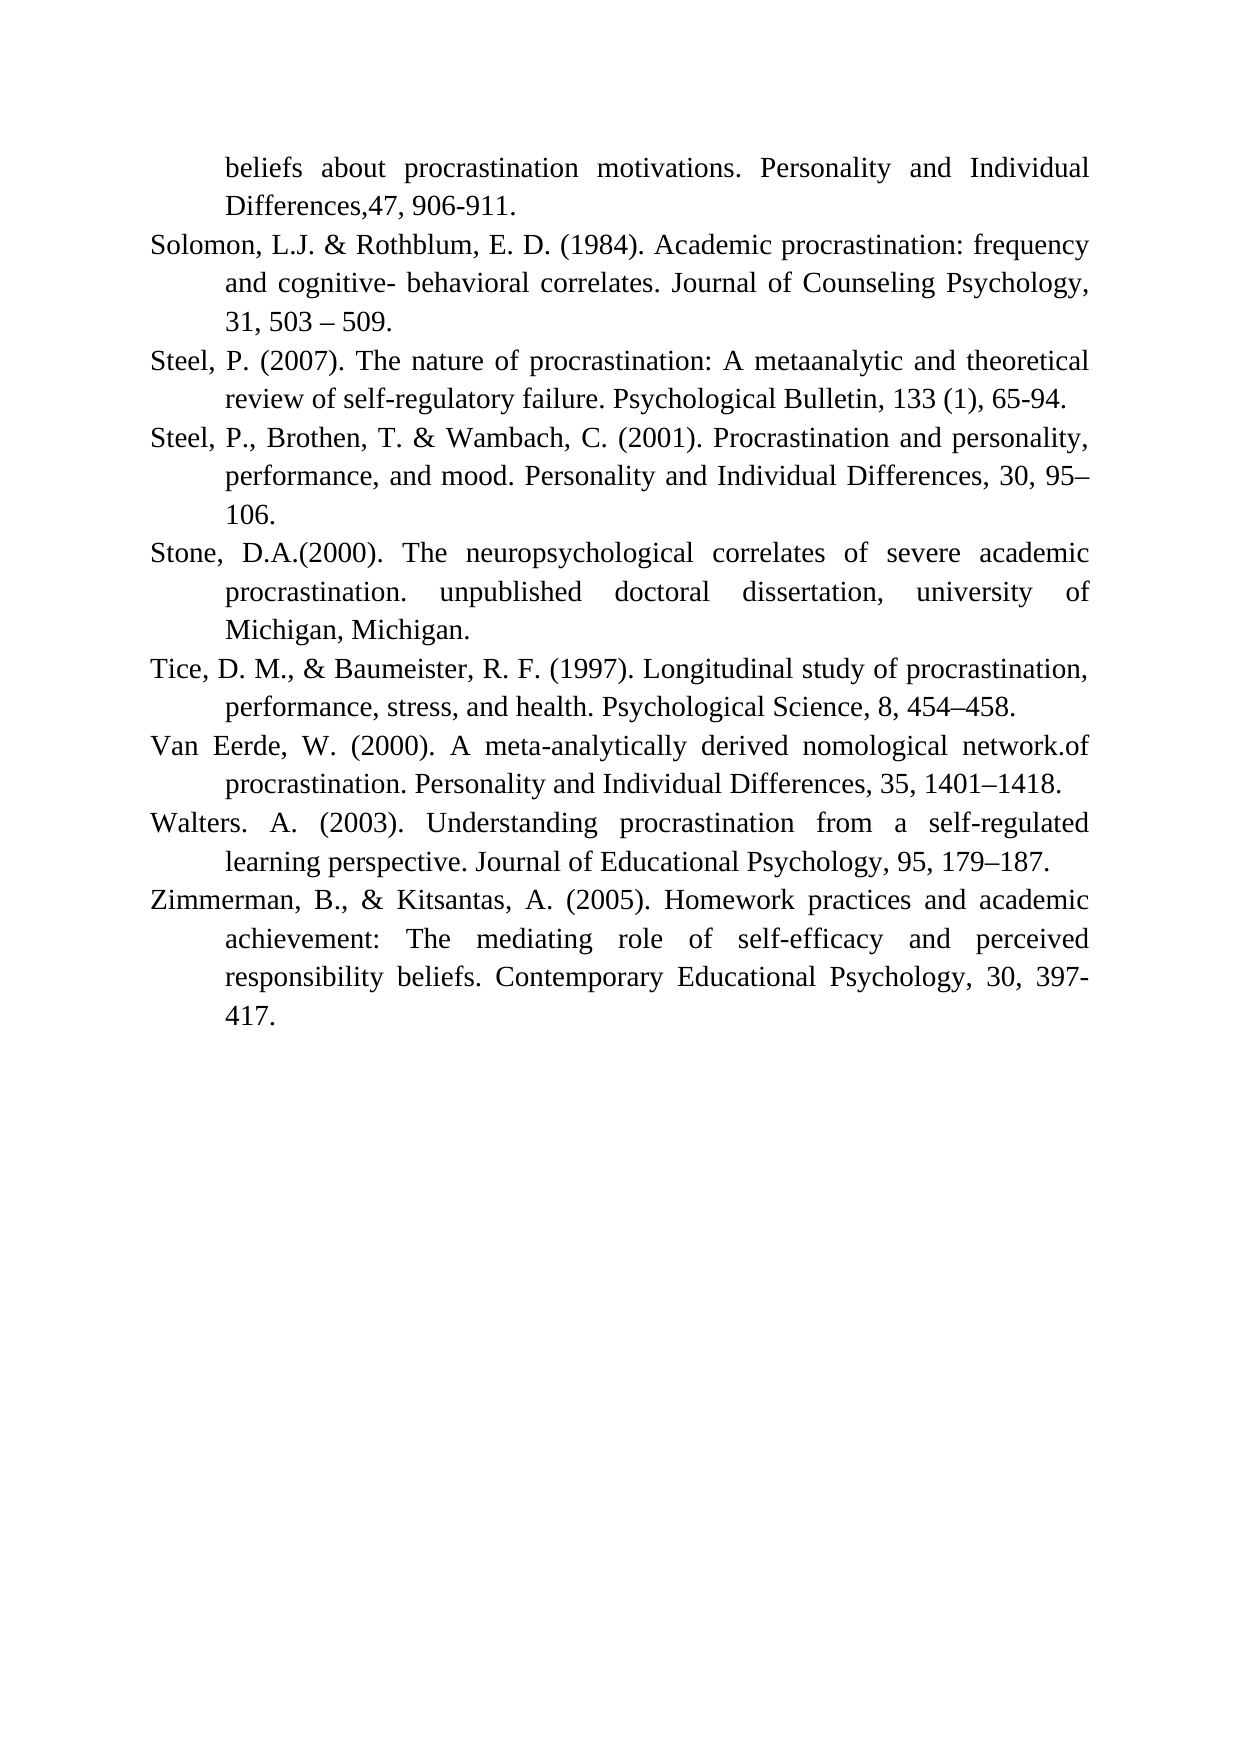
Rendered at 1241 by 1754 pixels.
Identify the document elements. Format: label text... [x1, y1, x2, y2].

text Van Eerde, W. (2000). A meta-analytically derived nomological network.of procrastination. Personality and Individual Differences, 35, 1401–1418. [150, 728, 1090, 800]
text Walters. A. (2003). Understanding procrastination from a self-regulated learning perspective. Journal of Educational Psychology, 95, 179–187. [150, 805, 1090, 877]
text Steel, P., Brothen, T. & Wambach, C. (2001). Procrastination and personality, performance, and mood. Personality and Individual Differences, 30, 95–106. [150, 420, 1090, 530]
text Stone, D.A.(2000). The neuropsychological correlates of severe academic procrastination. unpublished doctoral dissertation, university of Michigan, Michigan. [150, 535, 1090, 646]
text Zimmerman, B., & Kitsantas, A. (2005). Homework practices and academic achievement: The mediating role of self-efficacy and perceived responsibility beliefs. Contemporary Educational Psychology, 30, 397-417. [150, 882, 1090, 1031]
text Tice, D. M., & Baumeister, R. F. (1997). Longitudinal study of procrastination, performance, stress, and health. Psychological Science, 8, 454–458. [150, 651, 1090, 723]
text Solomon, L.J. & Rothblum, E. D. (1984). Academic procrastination: frequency and cognitive- behavioral correlates. Journal of Counseling Psychology, 31, 503 – 509. [150, 227, 1090, 338]
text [150, 150, 1090, 222]
text Steel, P. (2007). The nature of procrastination: A metaanalytic and theoretical review of self-regulatory failure. Psychological Bulletin, 133 (1), 65-94. [150, 343, 1090, 415]
